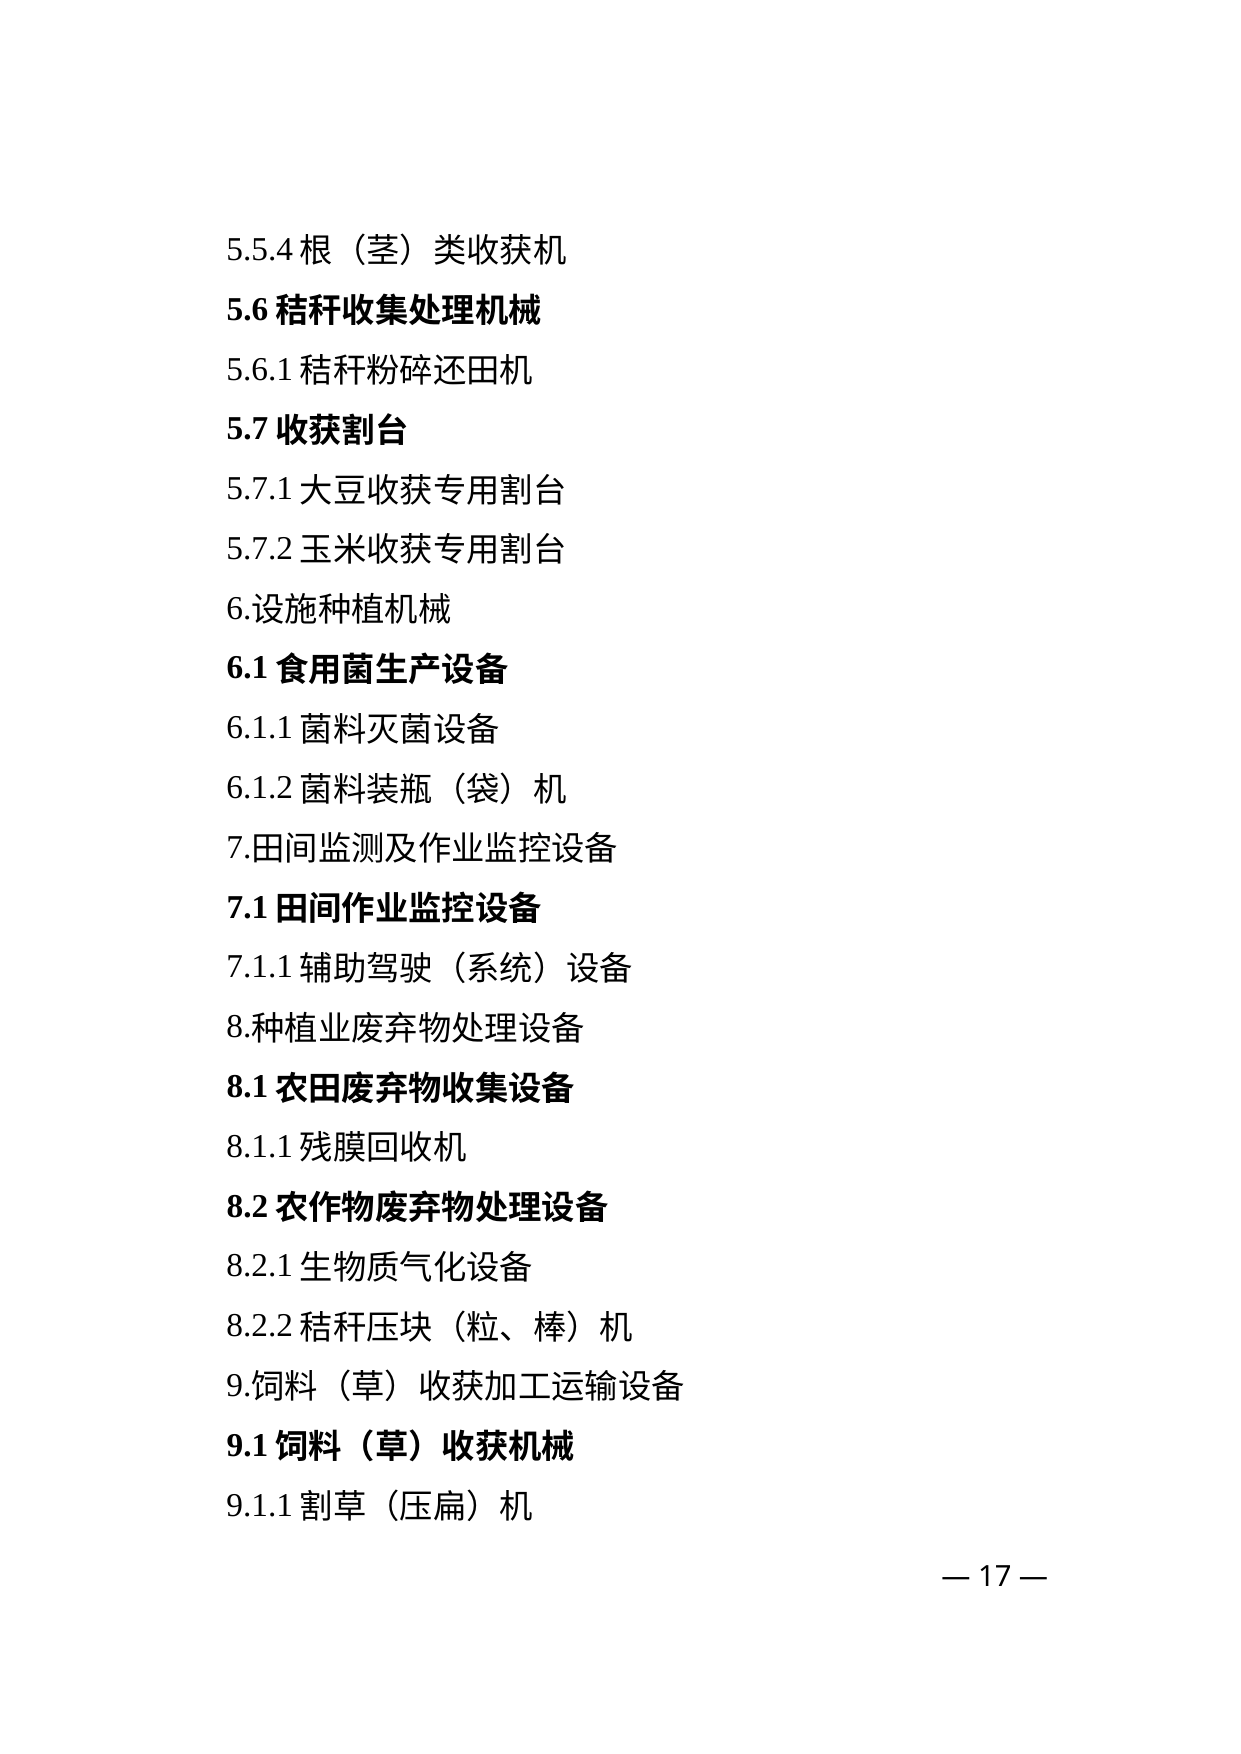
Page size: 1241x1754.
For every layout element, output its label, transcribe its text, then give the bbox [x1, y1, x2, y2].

text 8.2.1生物质气化设备 [159, 1235, 1081, 1295]
text 5.5.4根（茎）类收获机 [159, 218, 1081, 278]
text 9.1.1割草（压扁）机 [159, 1474, 1081, 1534]
text 8.1农田废弃物收集设备 [159, 1056, 1081, 1115]
text 5.7.2玉米收获专用割台 [159, 517, 1081, 577]
text 5.6秸秆收集处理机械 [159, 278, 1081, 338]
text 6.1食用菌生产设备 [159, 637, 1081, 697]
text 6.1.1菌料灭菌设备 [159, 697, 1081, 757]
text 8.2.2秸秆压块（粒、棒）机 [159, 1295, 1081, 1354]
text 5.7收获割台 [159, 398, 1081, 458]
text 9.1饲料（草）收获机械 [159, 1414, 1081, 1474]
text 5.6.1秸秆粉碎还田机 [159, 338, 1081, 398]
text 8.1.1残膜回收机 [159, 1115, 1081, 1175]
text 8.种植业废弃物处理设备 [159, 996, 1081, 1056]
text 7.1田间作业监控设备 [159, 876, 1081, 936]
text 5.7.1大豆收获专用割台 [159, 458, 1081, 517]
text 7.田间监测及作业监控设备 [159, 816, 1081, 876]
text 6.1.2菌料装瓶（袋）机 [159, 757, 1081, 816]
text 8.2农作物废弃物处理设备 [159, 1175, 1081, 1235]
text 9.饲料（草）收获加工运输设备 [159, 1354, 1081, 1414]
text 7.1.1辅助驾驶（系统）设备 [159, 936, 1081, 996]
text 6.设施种植机械 [159, 577, 1081, 637]
